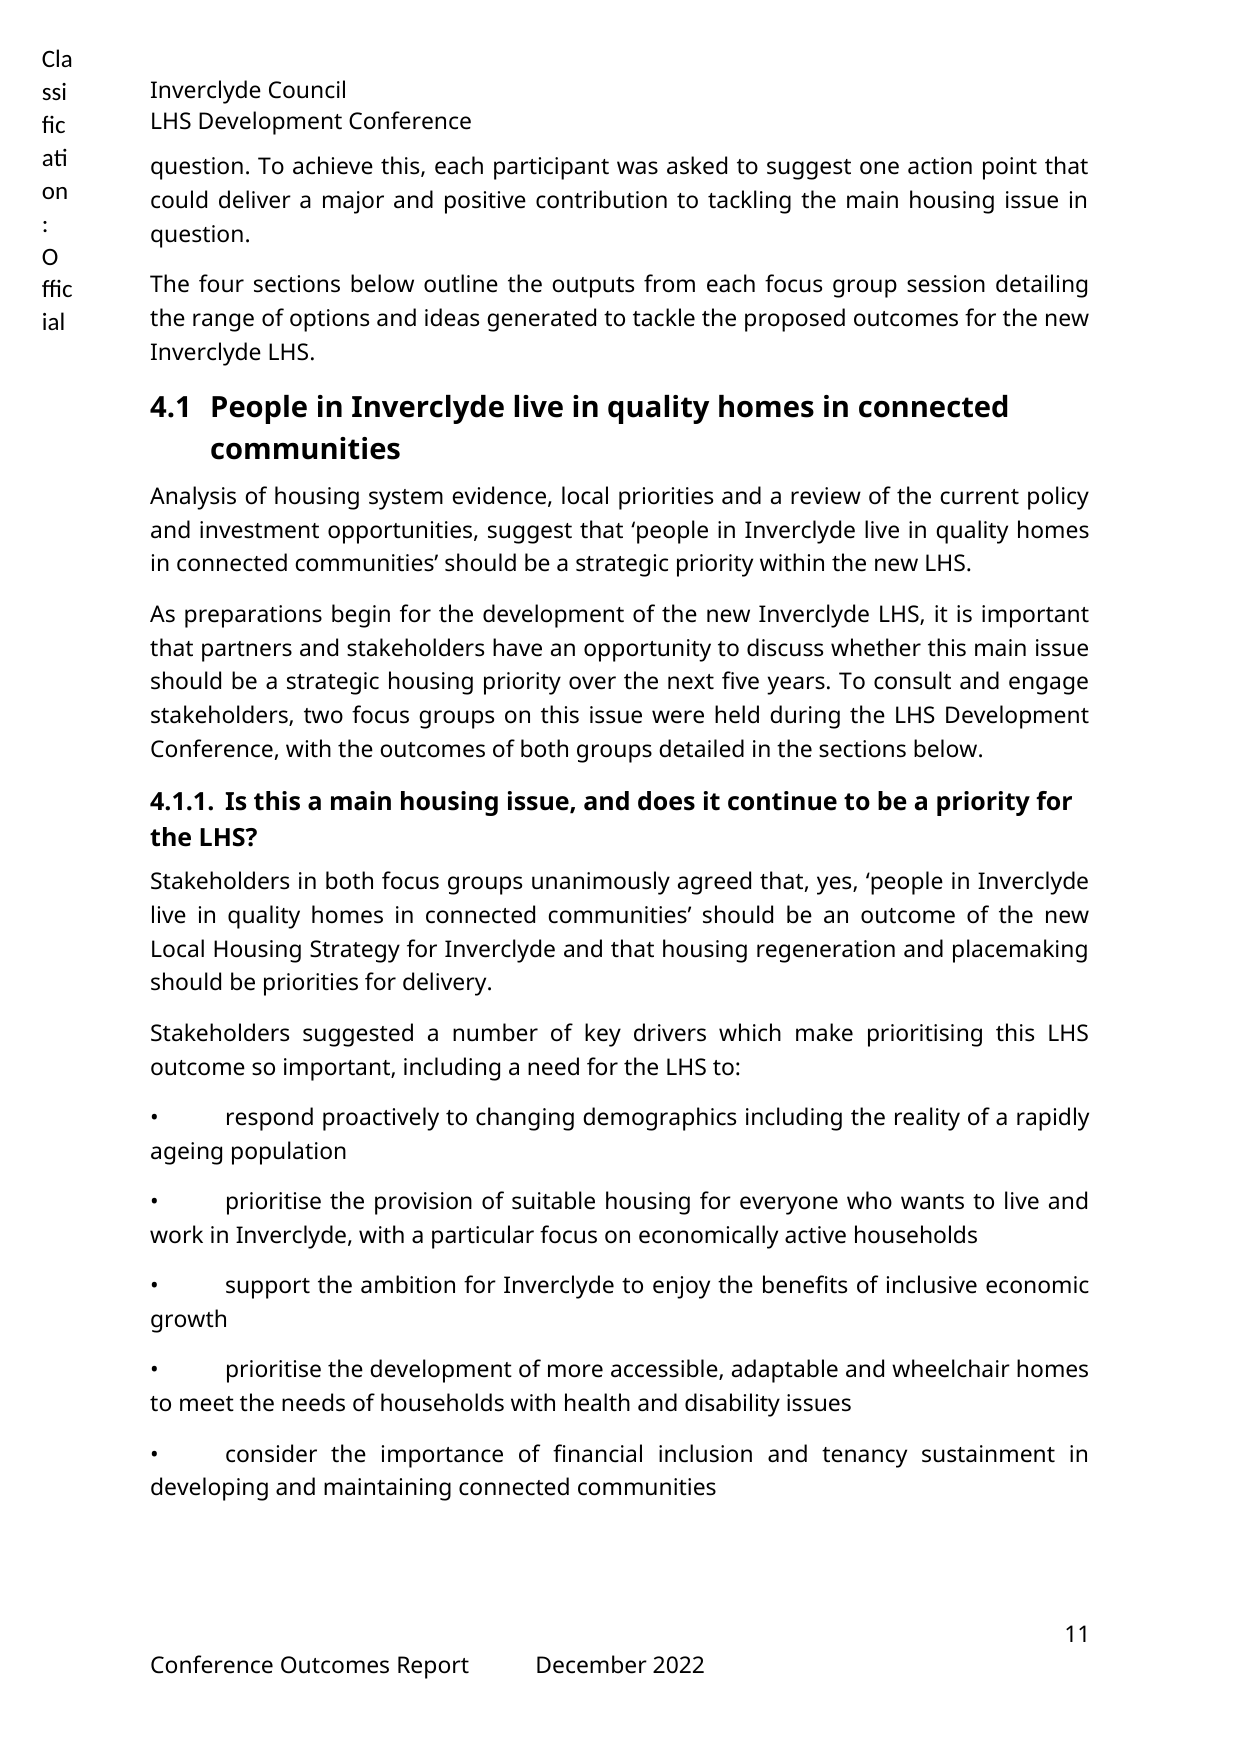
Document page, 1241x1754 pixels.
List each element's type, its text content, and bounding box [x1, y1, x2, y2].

text Analysis of housing system evidence, local priorities and a review of the current policy and investment opportunities, suggest that ‘people in Inverclyde live in quality homes in connected communities’ should be a strategic priority within the new LHS. [150, 480, 1090, 578]
text Stakeholders in both focus groups unanimously agreed that, yes, ‘people in Inverclyde live in quality homes in connected communities’ should be an outcome of the new Local Housing Strategy for Inverclyde and that housing regeneration and placemaking should be priorities for delivery. [150, 865, 1090, 997]
text • respond proactively to changing demographics including the reality of a rapidly ageing population [150, 1101, 1090, 1166]
text • prioritise the provision of suitable housing for everyone who wants to live and work in Inverclyde, with a particular focus on economically active households [150, 1185, 1090, 1250]
text • consider the importance of financial inclusion and tenancy sustainment in developing and maintaining connected communities [150, 1437, 1090, 1502]
text As preparations begin for the development of the new Inverclyde LHS, it is important that partners and stakeholders have an opportunity to discuss whether this main issue should be a strategic housing priority over the next five years. To consult and engage stakeholders, two focus groups on this issue were held during the LHS Development Conference, with the outcomes of both groups detailed in the sections below. [150, 598, 1090, 764]
text The four sections below outline the outputs from each focus group session detailing the range of options and ideas generated to tackle the proposed outcomes for the new Inverclyde LHS. [150, 268, 1090, 367]
text • prioritise the development of more accessible, adaptable and wheelchair homes to meet the needs of households with health and disability issues [150, 1353, 1090, 1418]
subtitle 4.1.1. Is this a main housing issue, and does it continue to be a priority for the LHS? [150, 783, 1090, 854]
text • support the ambition for Inverclyde to enjoy the benefits of inclusive economic growth [150, 1269, 1090, 1334]
text Stakeholders suggested a number of key drivers which make prioritising this LHS outcome so important, including a need for the LHS to: [150, 1017, 1090, 1082]
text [150, 150, 1090, 249]
subtitle People in Inverclyde live in quality homes in connected communities [150, 386, 1090, 468]
